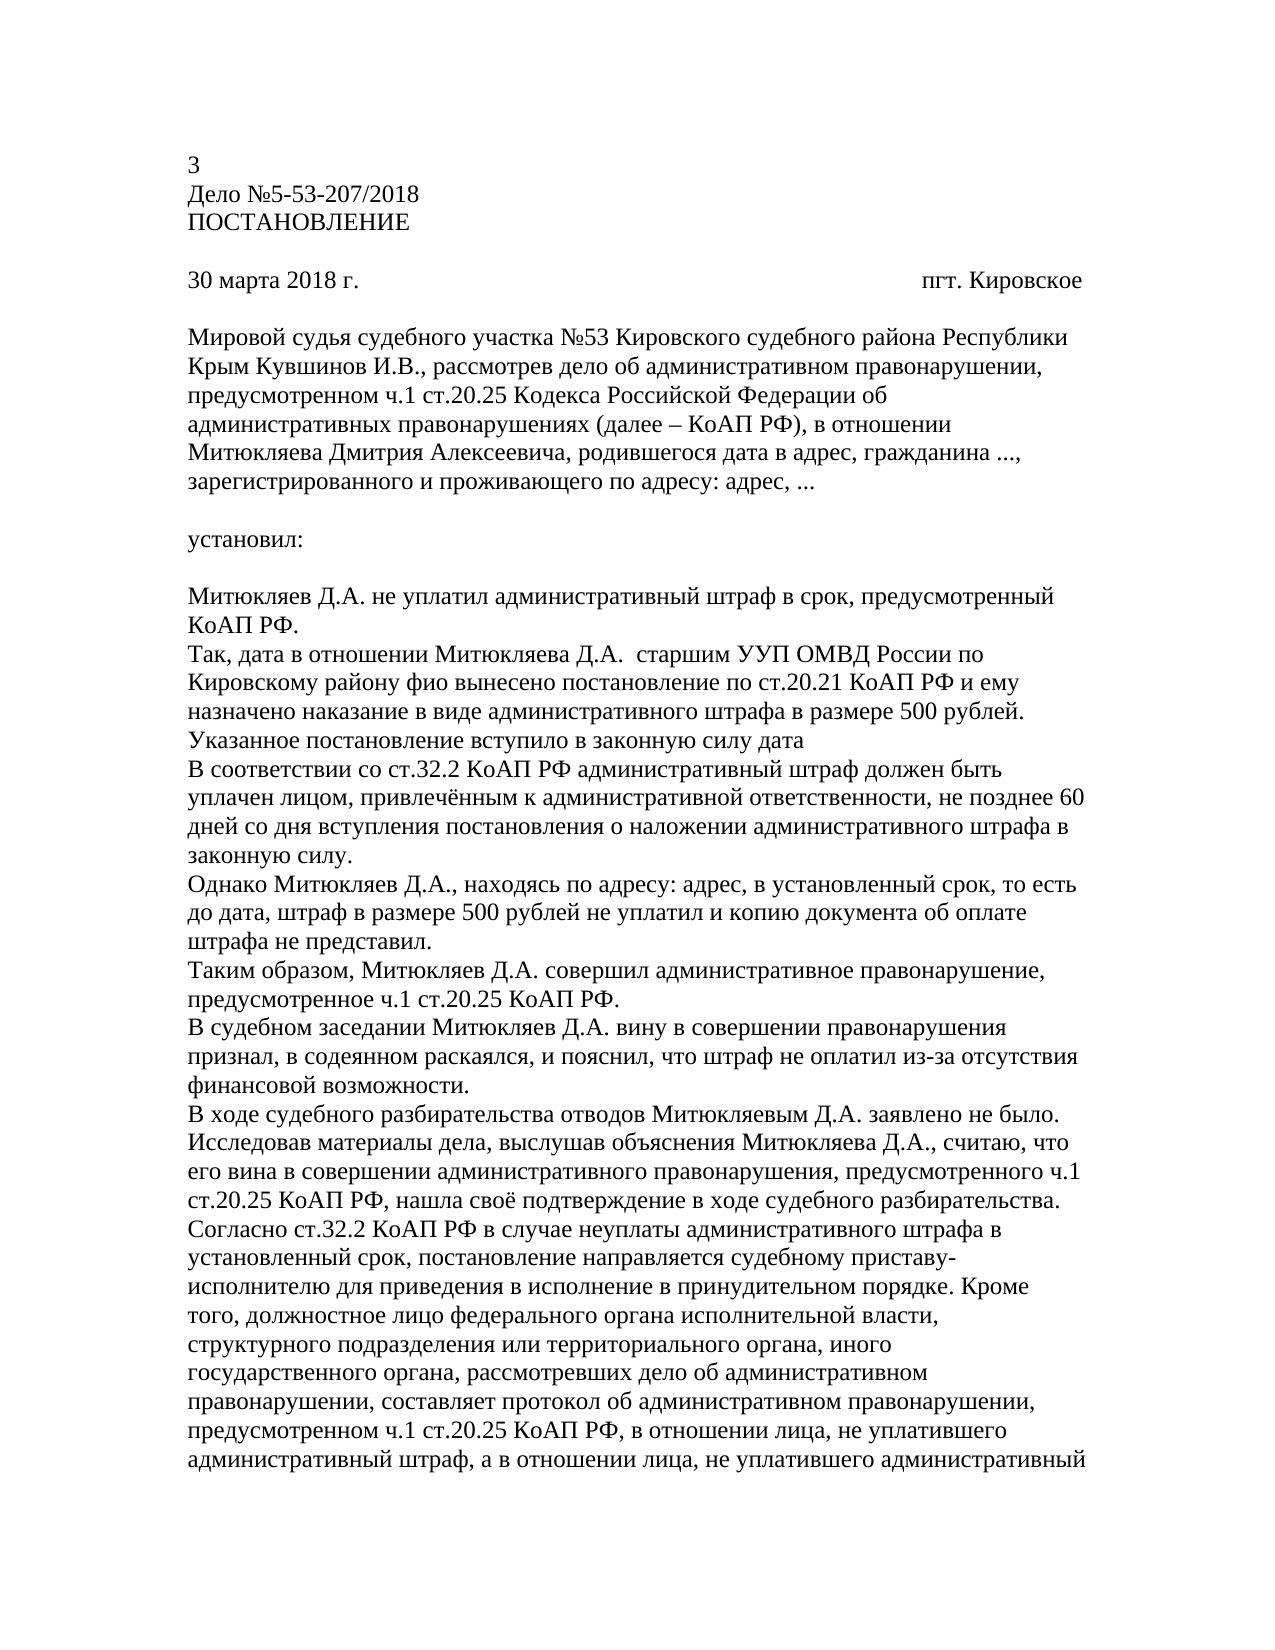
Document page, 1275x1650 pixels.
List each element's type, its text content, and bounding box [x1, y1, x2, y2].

text В ходе судебного разбирательства отводов Митюкляевым Д.А. заявлено не было. [187, 1099, 1087, 1127]
text Дело №5-53-207/2018 [187, 179, 1087, 207]
text 30 марта 2018 г. пгт. Кировское [187, 265, 1087, 294]
text В судебном заседании Митюкляев Д.А. вину в совершении правонарушения признал, в содеянном раскаялся, и пояснил, что штраф не оплатил из-за отсутствия финансовой возможности. [187, 1012, 1087, 1099]
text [187, 1214, 1087, 1472]
text Так, дата в отношении Митюкляева Д.А. старшим УУП ОМВД России по Кировскому району фио вынесено постановление по ст.20.21 КоАП РФ и ему назначено наказание в виде административного штрафа в размере 500 рублей. [187, 639, 1087, 725]
text Митюкляев Д.А. не уплатил административный штраф в срок, предусмотренный КоАП РФ. [187, 581, 1087, 639]
text установил: [187, 524, 1087, 552]
text В соответствии со ст.32.2 КоАП РФ административный штраф должен быть уплачен лицом, привлечённым к административной ответственности, не позднее 60 дней со дня вступления постановления о наложении административного штрафа в законную силу. [187, 754, 1087, 869]
text Мировой судья судебного участка №53 Кировского судебного района Республики Крым Кувшинов И.В., рассмотрев дело об административном правонарушении, предусмотренном ч.1 ст.20.25 Кодекса Российской Федерации об административных правонарушениях (далее – КоАП РФ), в отношении [187, 322, 1087, 437]
text 3 [187, 150, 1087, 179]
text ПОСТАНОВЛЕНИЕ [187, 207, 1087, 236]
text Таким образом, Митюкляев Д.А. совершил административное правонарушение, предусмотренное ч.1 ст.20.25 КоАП РФ. [187, 955, 1087, 1012]
text Указанное постановление вступило в законную силу дата [187, 725, 1087, 754]
text Митюкляева Дмитрия Алексеевича, родившегося дата в адрес, гражданина ..., зарегистрированного и проживающего по адресу: адрес, ... [187, 437, 1087, 495]
text Однако Митюкляев Д.А., находясь по адресу: адрес, в установленный срок, то есть до дата, штраф в размере 500 рублей не уплатил и копию документа об оплате штрафа не представил. [187, 869, 1087, 955]
text Исследовав материалы дела, выслушав объяснения Митюкляева Д.А., считаю, что его вина в совершении административного правонарушения, предусмотренного ч.1 ст.20.25 КоАП РФ, нашла своё подтверждение в ходе судебного разбирательства. [187, 1127, 1087, 1214]
